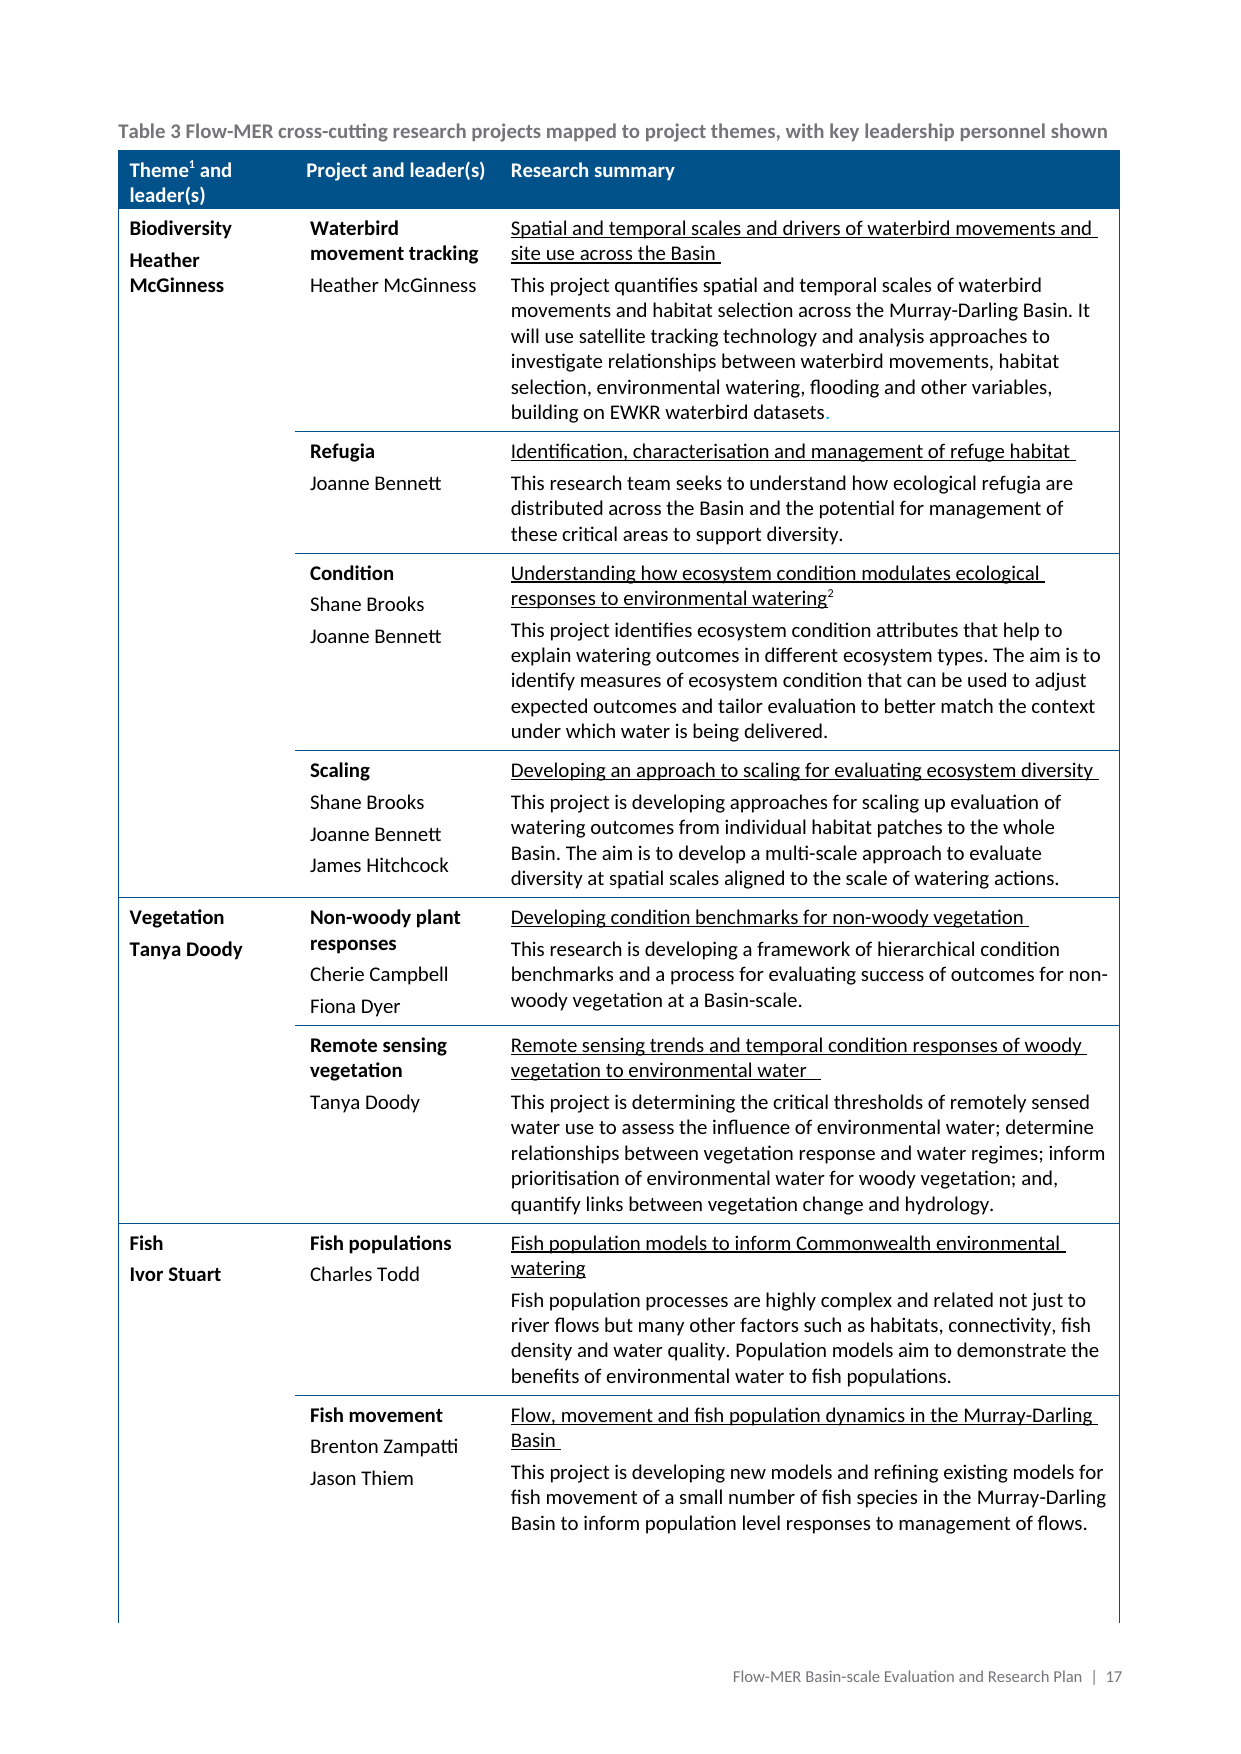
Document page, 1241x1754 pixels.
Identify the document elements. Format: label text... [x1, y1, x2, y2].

table_cell Understanding how ecosystem condition modulates ecological responses to environmental watering2 This project identifies ecosystem condition attributes that help to explain watering outcomes in different ecosystem types. The aim is to identify measures of ecosystem condition that can be used to adjust expected outcomes and tailor evaluation to better match the context under which water is being delivered. [499, 554, 1119, 750]
table_cell Non-woody plant responses Cherie Campbell Fiona Dyer [295, 898, 499, 1025]
table_cell Fish populations Charles Todd [295, 1224, 499, 1395]
table_header Research summary [499, 151, 1119, 208]
table_cell Waterbird movement tracking Heather McGinness [295, 209, 499, 431]
table_cell Vegetation Tanya Doody [119, 898, 295, 1222]
table_cell Fish Ivor Stuart [119, 1224, 295, 1623]
table_cell Refugia Joanne Bennett [295, 432, 499, 552]
table_cell Scaling Shane Brooks Joanne Bennett James Hitchcock [295, 751, 499, 897]
table_cell Condition Shane Brooks Joanne Bennett [295, 554, 499, 750]
table_cell Spatial and temporal scales and drivers of waterbird movements and site use across the Basin This project quantifies spatial and temporal scales of waterbird movements and habitat selection across the Murray-Darling Basin. It will use satellite tracking technology and analysis approaches to investigate relationships between waterbird movements, habitat selection, environmental watering, flooding and other variables, building on EWKR waterbird datasets. [499, 209, 1119, 431]
table_cell Flow, movement and fish population dynamics in the Murray-Darling Basin This project is developing new models and refining existing models for fish movement of a small number of fish species in the Murray-Darling Basin to inform population level responses to management of flows. [499, 1396, 1119, 1623]
table_cell Fish movement Brenton Zampatti Jason Thiem [295, 1396, 499, 1623]
table_cell Biodiversity Heather McGinness [119, 209, 295, 897]
table_header Theme1 and leader(s) [119, 151, 295, 208]
table_cell Identification, characterisation and management of refuge habitat This research team seeks to understand how ecological refugia are distributed across the Basin and the potential for management of these critical areas to support diversity. [499, 432, 1119, 552]
table_cell Fish population models to inform Commonwealth environmental watering Fish population processes are highly complex and related not just to river flows but many other factors such as habitats, connectivity, fish density and water quality. Population models aim to demonstrate the benefits of environmental water to fish populations. [499, 1224, 1119, 1395]
table_cell Remote sensing trends and temporal condition responses of woody vegetation to environmental water This project is determining the critical thresholds of remotely sensed water use to assess the influence of environmental water; determine relationships between vegetation response and water regimes; inform prioritisation of environmental water for woody vegetation; and, quantify links between vegetation change and hydrology. [499, 1026, 1119, 1222]
table_cell Developing an approach to scaling for evaluating ecosystem diversity This project is developing approaches for scaling up evaluation of watering outcomes from individual habitat patches to the whole Basin. The aim is to develop a multi-scale approach to evaluate diversity at spatial scales aligned to the scale of watering actions. [499, 751, 1119, 897]
table_cell Remote sensing vegetation Tanya Doody [295, 1026, 499, 1222]
table_cell Developing condition benchmarks for non-woody vegetation This research is developing a framework of hierarchical condition benchmarks and a process for evaluating success of outcomes for non-woody vegetation at a Basin-scale. [499, 898, 1119, 1025]
table_header Project and leader(s) [295, 151, 499, 208]
text Table 3 Flow-MER cross-cutting research projects mapped to project themes, with key leadership personnel shown [118, 118, 1122, 143]
